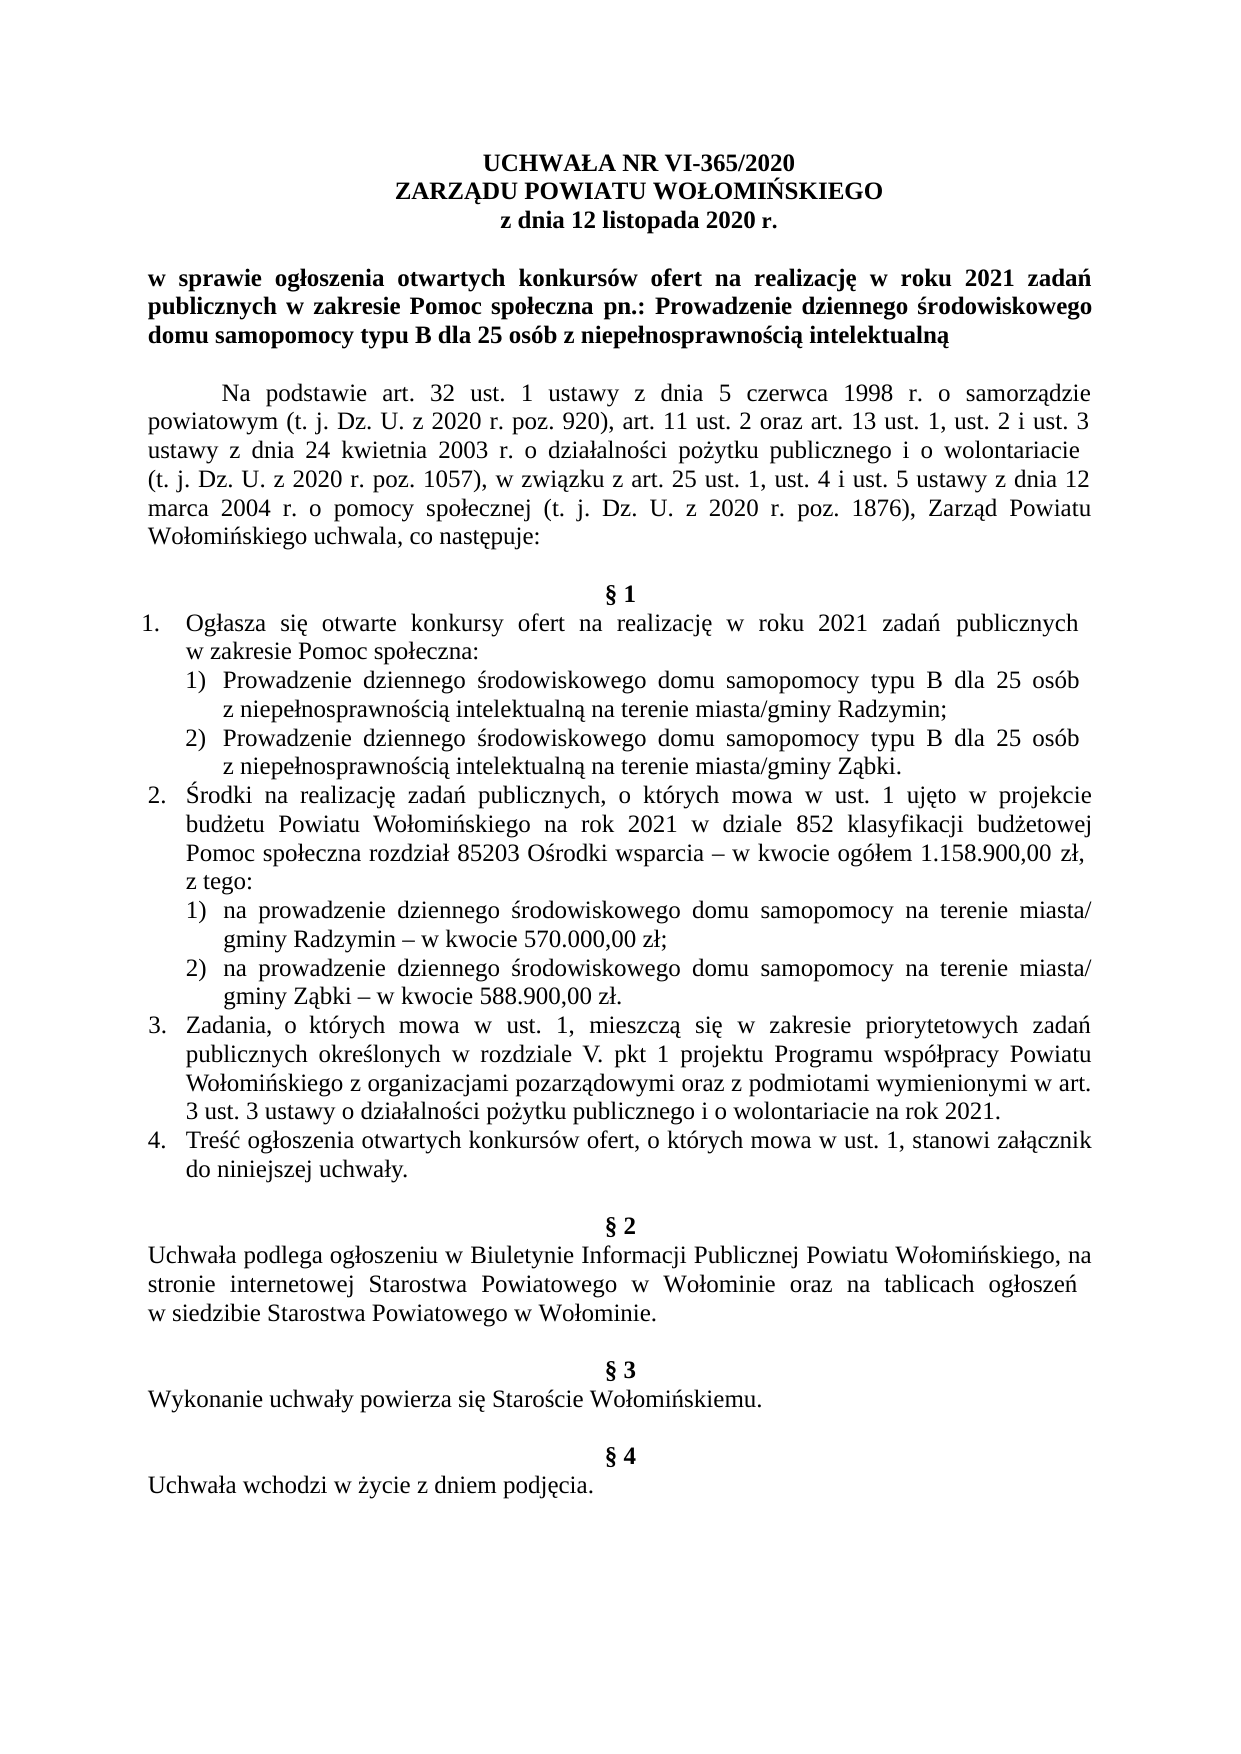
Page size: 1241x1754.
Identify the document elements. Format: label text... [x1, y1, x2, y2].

list Treść ogłoszenia otwartych konkursów ofert, o których mowa w ust. 1, stanowi załącznik do niniejszej uchwały. [148, 1125, 1092, 1183]
list Zadania, o których mowa w ust. 1, mieszczą się w zakresie priorytetowych zadań publicznych określonych w rozdziale V. pkt 1 projektu Programu współpracy Powiatu Wołomińskiego z organizacjami pozarządowymi oraz z podmiotami wymienionymi w art. 3 ust. 3 ustawy o działalności pożytku publicznego i o wolontariacie na rok 2021. [148, 1010, 1092, 1125]
text § 1 [148, 579, 1092, 608]
text § 3 [148, 1355, 1092, 1384]
list na prowadzenie dziennego środowiskowego domu samopomocy na terenie miasta/ gminy Radzymin – w kwocie 570.000,00 zł; [186, 895, 1092, 953]
text z dnia 12 listopada 2020 r. [185, 205, 1092, 234]
text w sprawie ogłoszenia otwartych konkursów ofert na realizację w roku 2021 zadań publicznych w zakresie Pomoc społeczna pn.: Prowadzenie dziennego środowiskowego domu samopomocy typu B dla 25 osób z niepełnosprawnością intelektualną [148, 263, 1092, 349]
list Środki na realizację zadań publicznych, o których mowa w ust. 1 ujęto w projekcie budżetu Powiatu Wołomińskiego na rok 2021 w dziale 852 klasyfikacji budżetowej Pomoc społeczna rozdział 85203 Ośrodki wsparcia – w kwocie ogółem 1.158.900,00 zł, z tego: [148, 780, 1092, 895]
text Uchwała wchodzi w życie z dniem podjęcia. [148, 1470, 1092, 1499]
text UCHWAŁA NR VI-365/2020 [185, 148, 1092, 176]
subtitle ZARZĄDU POWIATU WOŁOMIŃSKIEGO [185, 176, 1092, 205]
text § 2 [148, 1211, 1092, 1240]
text Uchwała podlega ogłoszeniu w Biuletynie Informacji Publicznej Powiatu Wołomińskiego, na stronie internetowej Starostwa Powiatowego w Wołominie oraz na tablicach ogłoszeń w siedzibie Starostwa Powiatowego w Wołominie. [148, 1240, 1092, 1326]
list Prowadzenie dziennego środowiskowego domu samopomocy typu B dla 25 osób z niepełnosprawnością intelektualną na terenie miasta/gminy Ząbki. [185, 723, 1092, 780]
list Ogłasza się otwarte konkursy ofert na realizację w roku 2021 zadań publicznych w zakresie Pomoc społeczna: [141, 608, 1092, 665]
list na prowadzenie dziennego środowiskowego domu samopomocy na terenie miasta/ gminy Ząbki – w kwocie 588.900,00 zł. [186, 953, 1092, 1010]
text Na podstawie art. 32 ust. 1 ustawy z dnia 5 czerwca 1998 r. o samorządzie powiatowym (t. j. Dz. U. z 2020 r. poz. 920), art. 11 ust. 2 oraz art. 13 ust. 1, ust. 2 i ust. 3 ustawy z dnia 24 kwietnia 2003 r. o działalności pożytku publicznego i o wolontariacie (t. j. Dz. U. z 2020 r. poz. 1057), w związku z art. 25 ust. 1, ust. 4 i ust. 5 ustawy z dnia 12 marca 2004 r. o pomocy społecznej (t. j. Dz. U. z 2020 r. poz. 1876), Zarząd Powiatu Wołomińskiego uchwala, co następuje: [148, 378, 1092, 550]
text § 4 [148, 1441, 1092, 1470]
text Wykonanie uchwały powierza się Staroście Wołomińskiemu. [148, 1384, 1092, 1413]
list Prowadzenie dziennego środowiskowego domu samopomocy typu B dla 25 osób z niepełnosprawnością intelektualną na terenie miasta/gminy Radzymin; [185, 665, 1092, 723]
